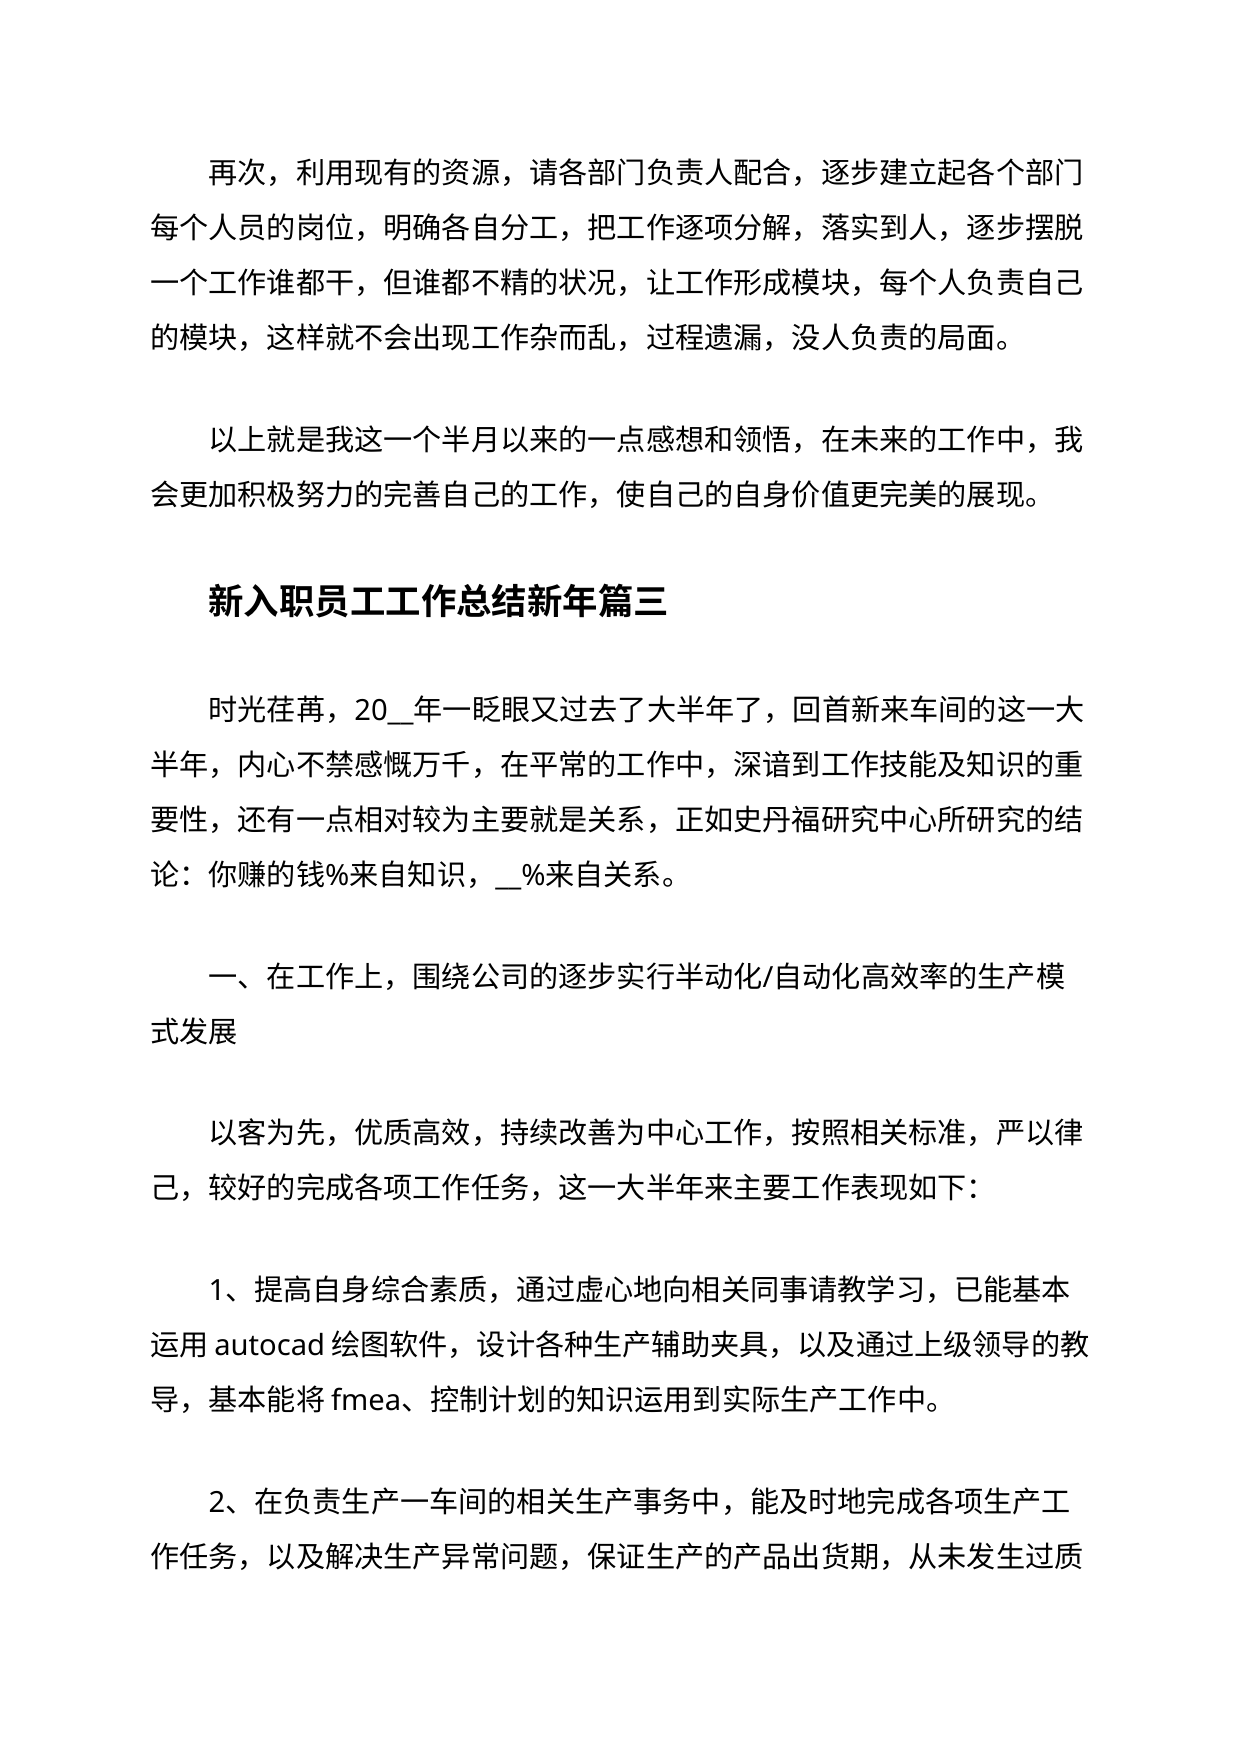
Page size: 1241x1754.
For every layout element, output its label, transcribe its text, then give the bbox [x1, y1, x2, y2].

text 1、提高自身综合素质，通过虚心地向相关同事请教学习，已能基本运用autocad绘图软件，设计各种生产辅助夹具，以及通过上级领导的教导，基本能将fmea、控制计划的知识运用到实际生产工作中。 [150, 1267, 1090, 1419]
text 新入职员工工作总结新年篇三 [150, 573, 1090, 624]
text 时光荏苒，20__年一眨眼又过去了大半年了，回首新来车间的这一大半年，内心不禁感慨万千，在平常的工作中，深谙到工作技能及知识的重要性，还有一点相对较为主要就是关系，正如史丹福研究中心所研究的结论：你赚的钱%来自知识，__%来自关系。 [150, 687, 1090, 894]
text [150, 1479, 1090, 1576]
text 再次，利用现有的资源，请各部门负责人配合，逐步建立起各个部门每个人员的岗位，明确各自分工，把工作逐项分解，落实到人，逐步摆脱一个工作谁都干，但谁都不精的状况，让工作形成模块，每个人负责自己的模块，这样就不会出现工作杂而乱，过程遗漏，没人负责的局面。 [150, 150, 1090, 357]
text 以客为先，优质高效，持续改善为中心工作，按照相关标准，严以律己，较好的完成各项工作任务，这一大半年来主要工作表现如下： [150, 1110, 1090, 1207]
text 一、在工作上，围绕公司的逐步实行半动化/自动化高效率的生产模式发展 [150, 953, 1090, 1051]
text 以上就是我这一个半月以来的一点感想和领悟，在未来的工作中，我会更加积极努力的完善自己的工作，使自己的自身价值更完美的展现。 [150, 416, 1090, 514]
